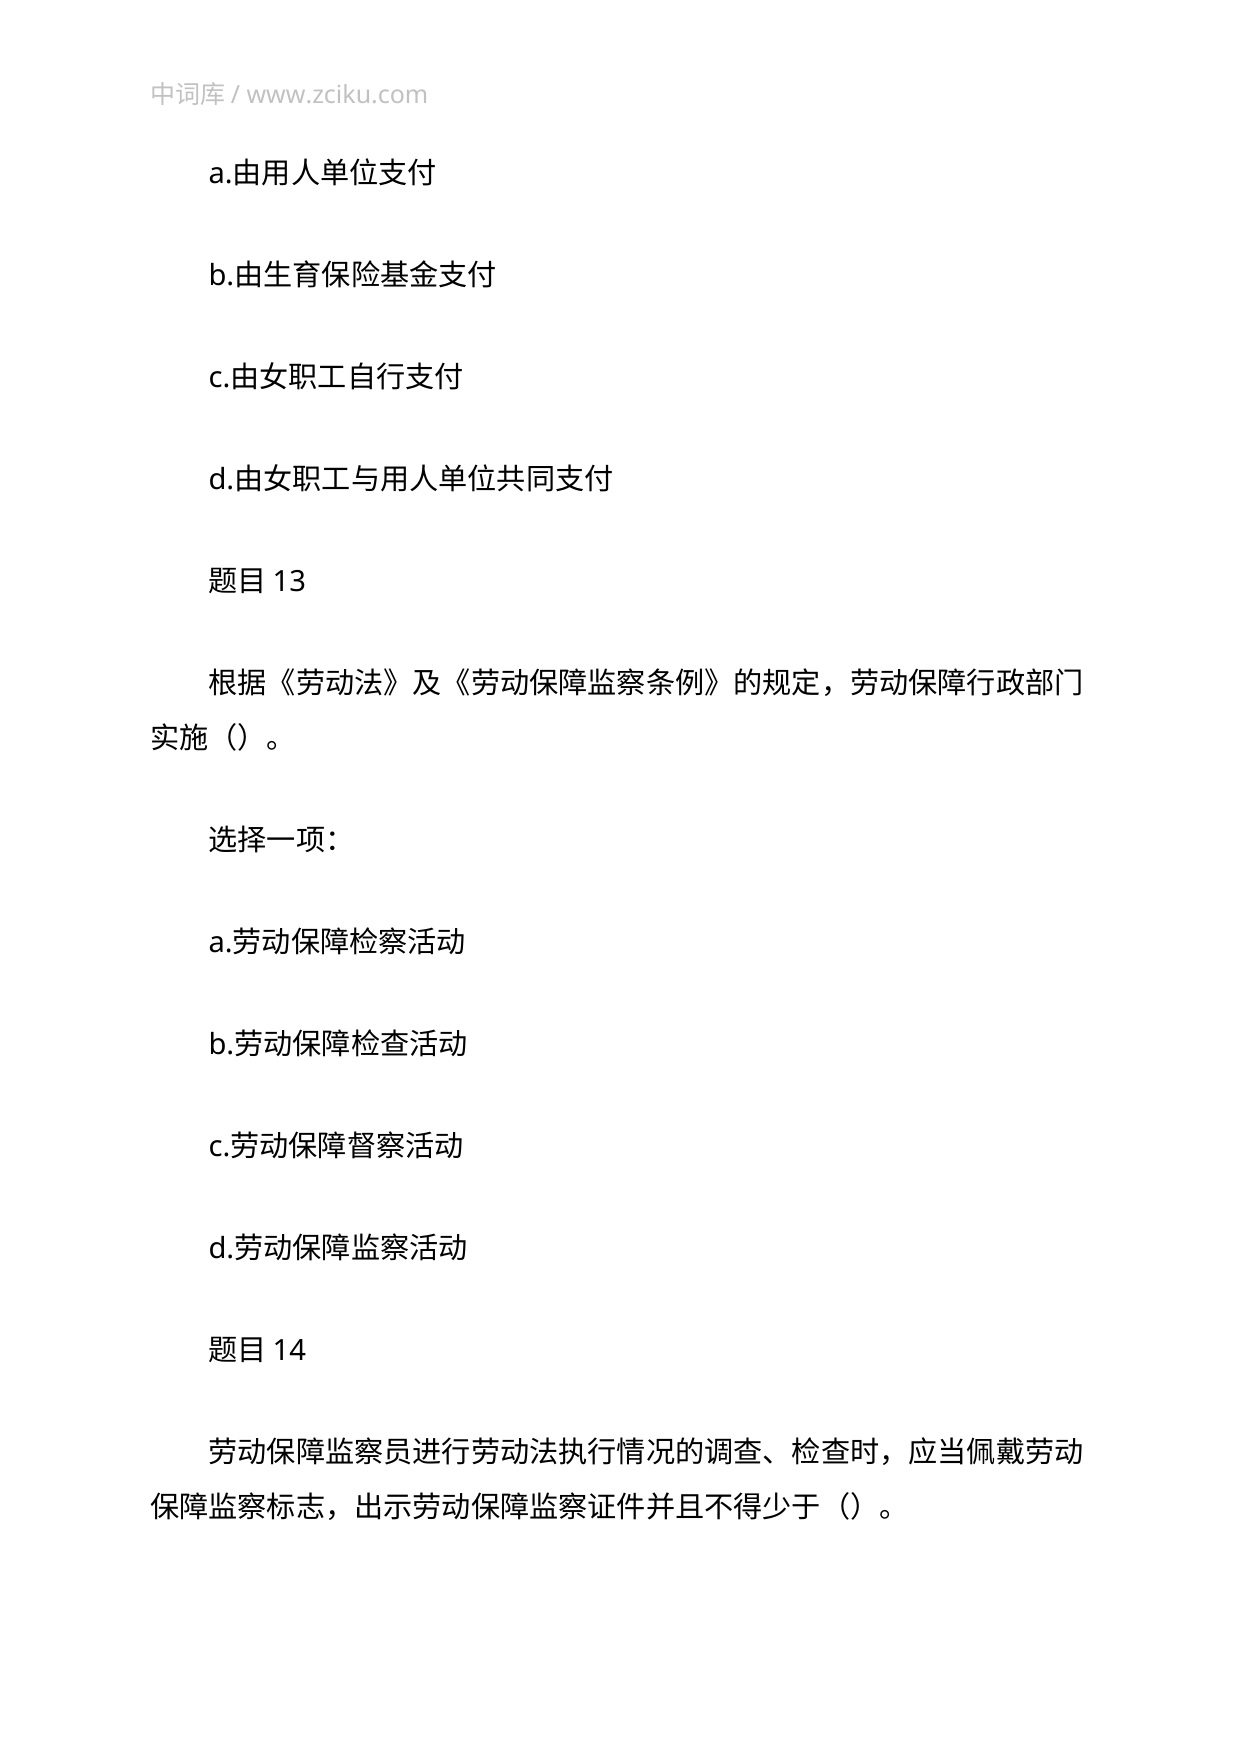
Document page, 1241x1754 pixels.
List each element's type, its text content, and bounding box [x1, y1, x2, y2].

text c.由女职工自行支付 [150, 354, 1090, 396]
text a.劳动保障检察活动 [150, 918, 1090, 961]
text 题目14 [150, 1326, 1090, 1369]
text 根据《劳动法》及《劳动保障监察条例》的规定，劳动保障行政部门实施（）。 [150, 660, 1090, 757]
text b.由生育保险基金支付 [150, 252, 1090, 294]
text b.劳动保障检查活动 [150, 1020, 1090, 1063]
text 题目13 [150, 558, 1090, 600]
text d.劳动保障监察活动 [150, 1224, 1090, 1267]
text 劳动保障监察员进行劳动法执行情况的调查、检查时，应当佩戴劳动保障监察标志，出示劳动保障监察证件并且不得少于（）。 [150, 1428, 1090, 1525]
text a.由用人单位支付 [150, 150, 1090, 192]
text c.劳动保障督察活动 [150, 1122, 1090, 1165]
text 选择一项： [150, 817, 1090, 859]
text d.由女职工与用人单位共同支付 [150, 456, 1090, 498]
